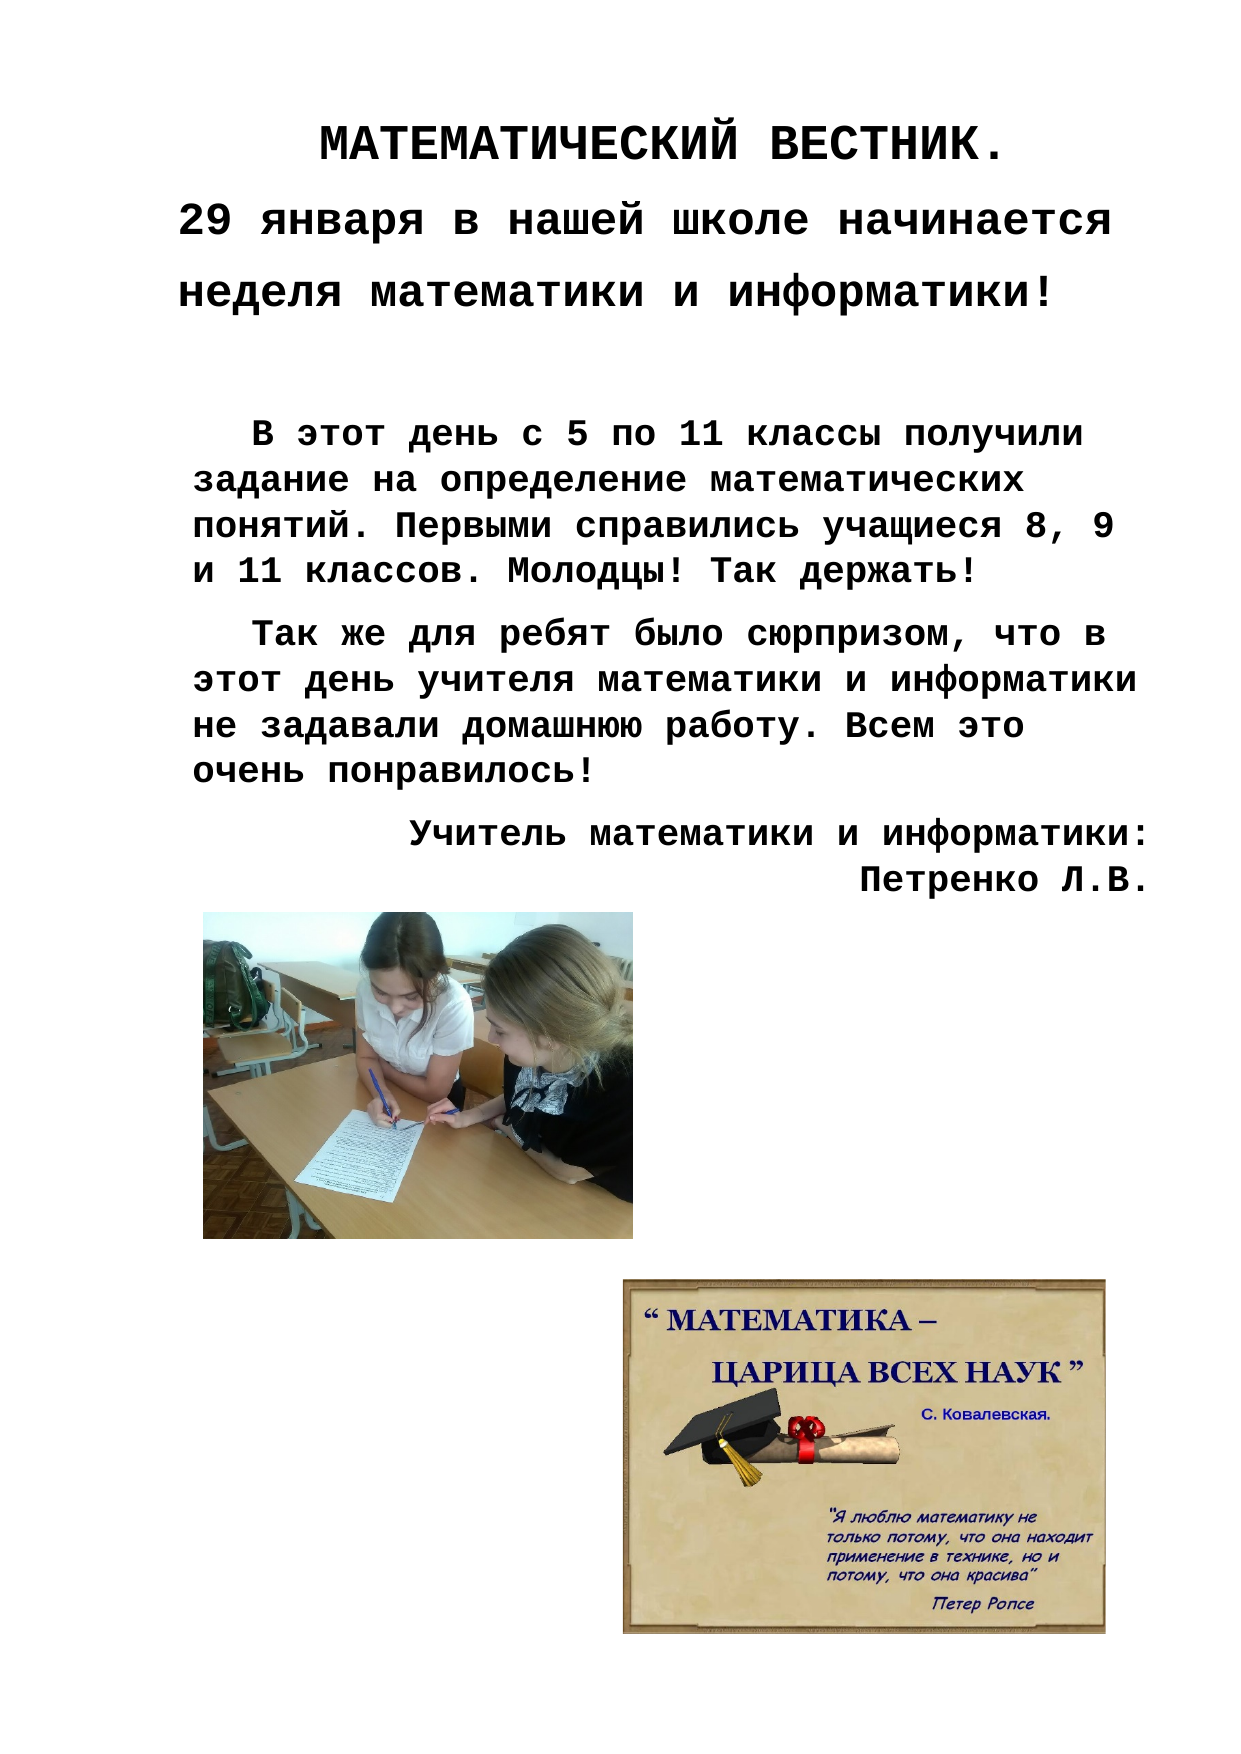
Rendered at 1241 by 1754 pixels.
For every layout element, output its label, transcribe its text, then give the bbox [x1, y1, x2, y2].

text В этот день с 5 по 11 классы получили задание на определение математических понятий. Первыми справились учащиеся 8, 9 и 11 классов. Молодцы! Так держать! [192, 414, 1152, 594]
picture [621, 1279, 1106, 1633]
text 29 января в нашей школе начинается [177, 196, 1152, 248]
text МАТЕМАТИЧЕСКИЙ ВЕСТНИК. [177, 118, 1152, 175]
picture [201, 912, 633, 1237]
text Учитель математики и информатики: Петренко Л.В. [192, 814, 1152, 902]
text неделя математики и информатики! [177, 269, 1152, 321]
text Так же для ребят было сюрпризом, что в этот день учителя математики и информатики не задавали домашнюю работу. Всем это очень понравилось! [192, 614, 1152, 794]
